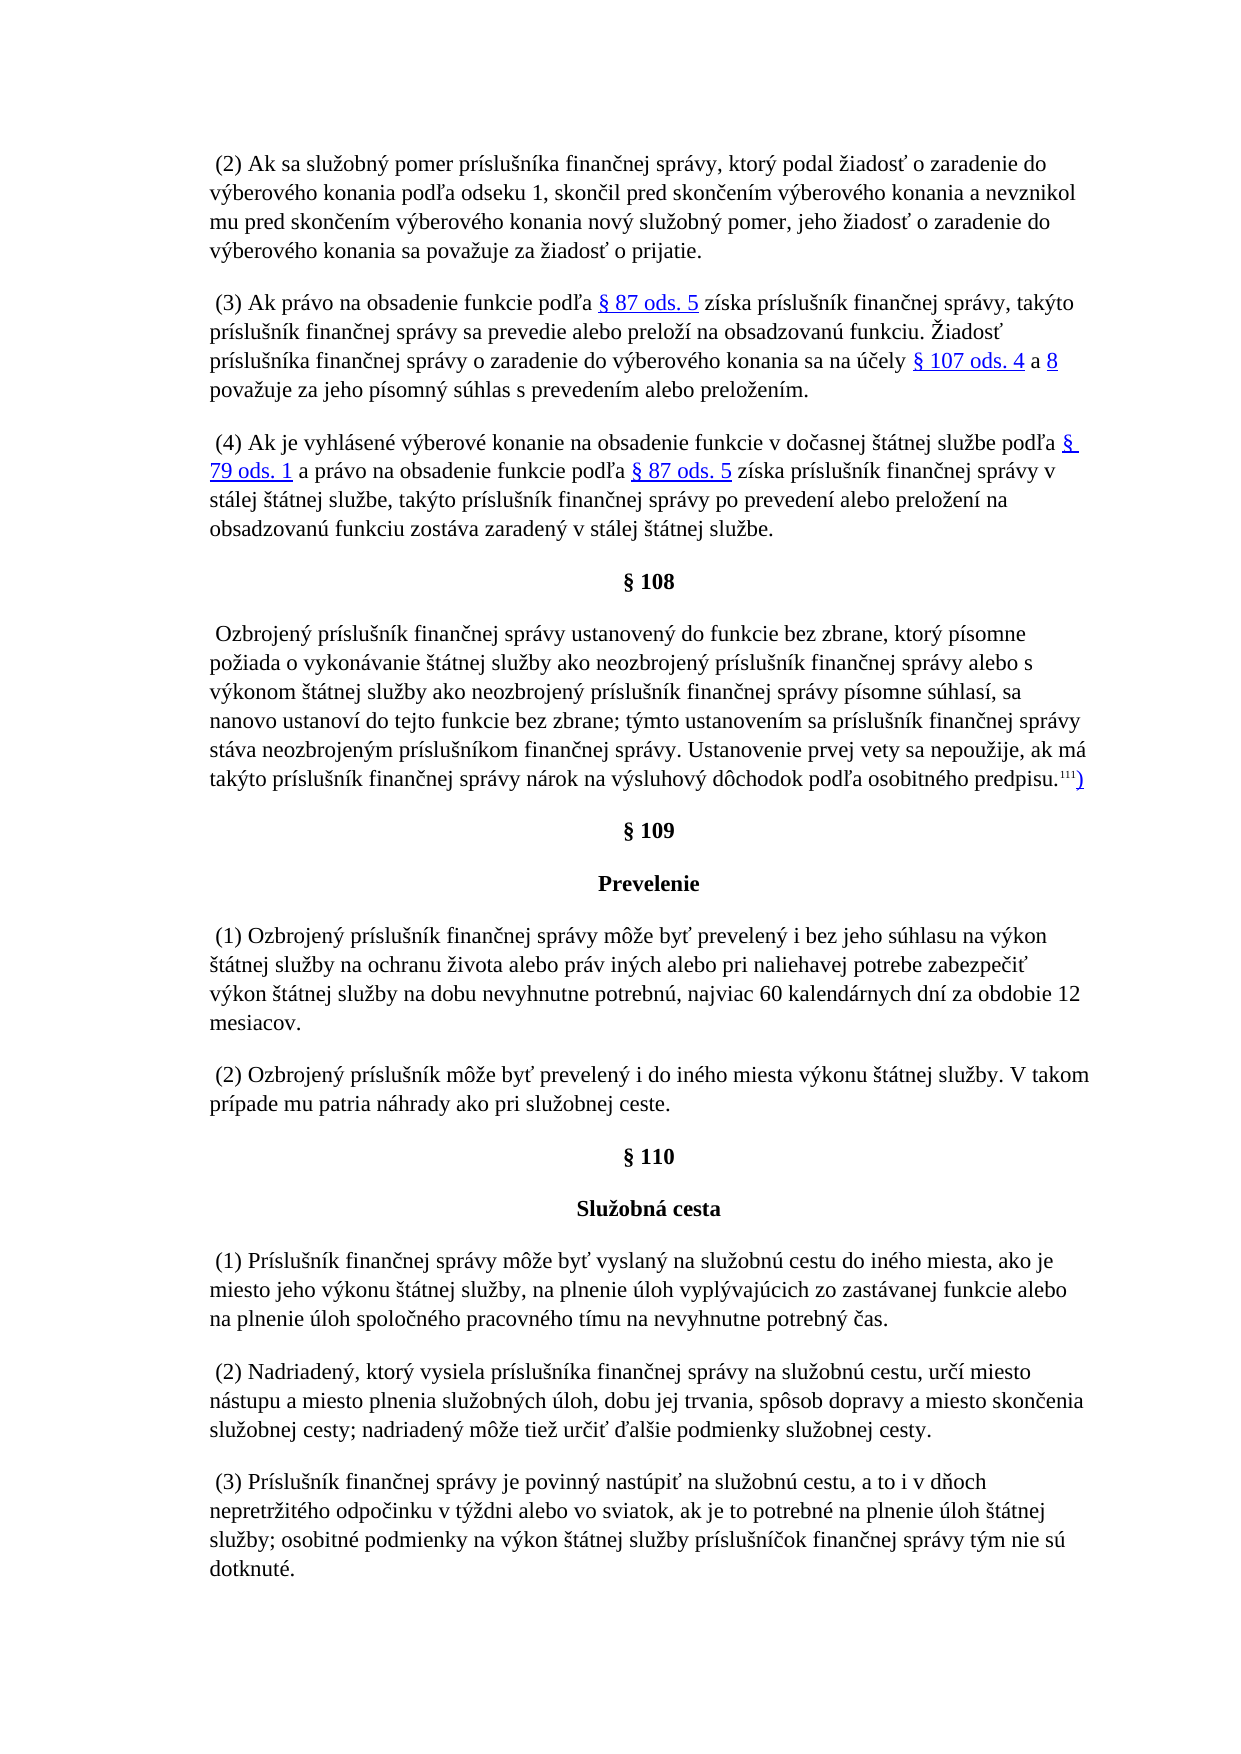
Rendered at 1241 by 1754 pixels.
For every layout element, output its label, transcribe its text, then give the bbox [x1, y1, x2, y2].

text Služobná cesta [202, 1195, 1090, 1222]
text § 108 [202, 568, 1090, 594]
text § 110 [202, 1143, 1090, 1169]
text (3) Príslušník finančnej správy je povinný nastúpiť na služobnú cestu, a to i v dňoch nepretržitého odpočinku v týždni alebo vo sviatok, ak je to potrebné na plnenie úloh štátnej služby; osobitné podmienky na výkon štátnej služby príslušníčok finančnej správy tým nie sú dotknuté. [209, 1468, 1090, 1581]
text (4) Ak je vyhlásené výberové konanie na obsadenie funkcie v dočasnej štátnej službe podľa § 79 ods. 1 a právo na obsadenie funkcie podľa § 87 ods. 5 získa príslušník finančnej správy v stálej štátnej službe, takýto príslušník finančnej správy po prevedení alebo preložení na obsadzovanú funkciu zostáva zaradený v stálej štátnej službe. [209, 428, 1090, 542]
text (1) Ozbrojený príslušník finančnej správy môže byť prevelený i bez jeho súhlasu na výkon štátnej služby na ochranu života alebo práv iných alebo pri naliehavej potrebe zabezpečiť výkon štátnej služby na dobu nevyhnutne potrebnú, najviac 60 kalendárnych dní za obdobie 12 mesiacov. [209, 922, 1090, 1035]
text § 109 [202, 817, 1090, 844]
text (2) Ak sa služobný pomer príslušníka finančnej správy, ktorý podal žiadosť o zaradenie do výberového konania podľa odseku 1, skončil pred skončením výberového konania a nevznikol mu pred skončením výberového konania nový služobný pomer, jeho žiadosť o zaradenie do výberového konania sa považuje za žiadosť o prijatie. [209, 150, 1090, 263]
text Ozbrojený príslušník finančnej správy ustanovený do funkcie bez zbrane, ktorý písomne požiada o vykonávanie štátnej služby ako neozbrojený príslušník finančnej správy alebo s výkonom štátnej služby ako neozbrojený príslušník finančnej správy písomne súhlasí, sa nanovo ustanoví do tejto funkcie bez zbrane; týmto ustanovením sa príslušník finančnej správy stáva neozbrojeným príslušníkom finančnej správy. Ustanovenie prvej vety sa nepoužije, ak má takýto príslušník finančnej správy nárok na výsluhový dôchodok podľa osobitného predpisu.111) [209, 620, 1090, 791]
text (3) Ak právo na obsadenie funkcie podľa § 87 ods. 5 získa príslušník finančnej správy, takýto príslušník finančnej správy sa prevedie alebo preloží na obsadzovanú funkciu. Žiadosť príslušníka finančnej správy o zaradenie do výberového konania sa na účely § 107 ods. 4 a 8 považuje za jeho písomný súhlas s prevedením alebo preložením. [209, 289, 1090, 402]
text (1) Príslušník finančnej správy môže byť vyslaný na služobnú cestu do iného miesta, ako je miesto jeho výkonu štátnej služby, na plnenie úloh vyplývajúcich zo zastávanej funkcie alebo na plnenie úloh spoločného pracovného tímu na nevyhnutne potrebný čas. [209, 1248, 1090, 1332]
text (2) Nadriadený, ktorý vysiela príslušníka finančnej správy na služobnú cestu, určí miesto nástupu a miesto plnenia služobných úloh, dobu jej trvania, spôsob dopravy a miesto skončenia služobnej cesty; nadriadený môže tiež určiť ďalšie podmienky služobnej cesty. [209, 1358, 1090, 1442]
text (2) Ozbrojený príslušník môže byť prevelený i do iného miesta výkonu štátnej služby. V takom prípade mu patria náhrady ako pri služobnej ceste. [209, 1061, 1090, 1117]
text Prevelenie [202, 870, 1090, 896]
